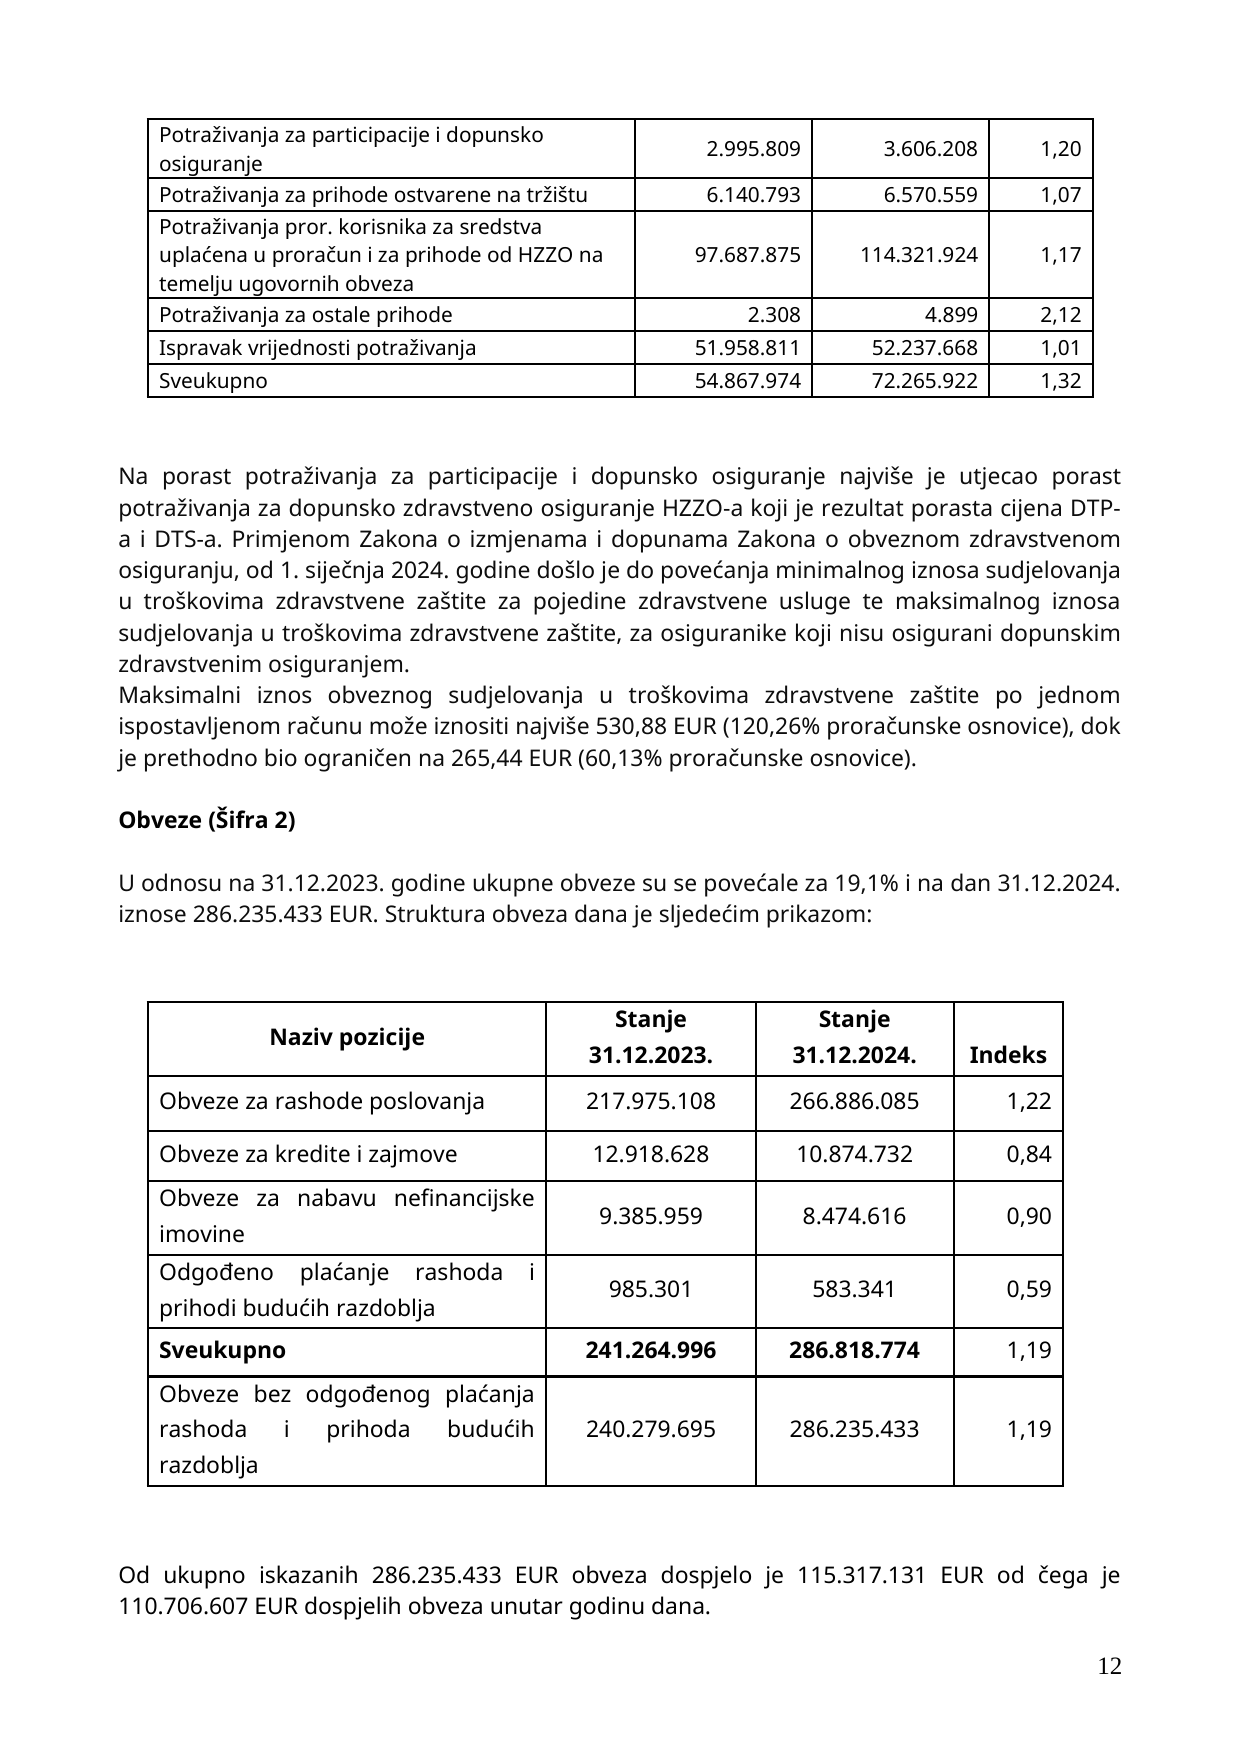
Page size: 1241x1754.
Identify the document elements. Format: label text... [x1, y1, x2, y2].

table_cell Potraživanja za participacije i dopunsko osiguranje [149, 120, 634, 177]
table_header Naziv pozicije [149, 1003, 545, 1074]
table_cell Potraživanja za ostale prihode [149, 299, 634, 330]
table_cell 72.265.922 [813, 365, 988, 396]
table_cell 217.975.108 [547, 1077, 755, 1130]
table_cell 4.899 [813, 299, 988, 330]
table_cell 8.474.616 [757, 1182, 953, 1253]
text Maksimalni iznos obveznog sudjelovanja u troškovima zdravstvene zaštite po jednom ispostavljenom računu može iznositi najviše 530,88 EUR (120,26% proračunske osnovice), dok je prethodno bio ograničen na 265,44 EUR (60,13% proračunske osnovice). [118, 679, 1122, 773]
table_header Stanje 31.12.2023. [547, 1003, 755, 1074]
text Od ukupno iskazanih 286.235.433 EUR obveza dospjelo je 115.317.131 EUR od čega je 110.706.607 EUR dospjelih obveza unutar godinu dana. [118, 1559, 1122, 1621]
table_cell 2.995.809 [636, 120, 811, 177]
table_cell 52.237.668 [813, 332, 988, 363]
table_cell 54.867.974 [636, 365, 811, 396]
table_cell Obveze za kredite i zajmove [149, 1132, 545, 1180]
table_cell 266.886.085 [757, 1077, 953, 1130]
table_cell Sveukupno [149, 1329, 545, 1375]
table_cell 1,20 [990, 120, 1092, 177]
table_header Stanje 31.12.2024. [757, 1003, 953, 1074]
table_cell 10.874.732 [757, 1132, 953, 1180]
table_cell 1,32 [990, 365, 1092, 396]
table_cell 1,01 [990, 332, 1092, 363]
table_cell 97.687.875 [636, 212, 811, 297]
table_cell 1,17 [990, 212, 1092, 297]
table_cell Odgođeno plaćanje rashoda i prihodi budućih razdoblja [149, 1256, 545, 1327]
table_cell 985.301 [547, 1256, 755, 1327]
table_cell Potraživanja za prihode ostvarene na tržištu [149, 179, 634, 210]
table_cell 241.264.996 [547, 1329, 755, 1375]
table_cell Ispravak vrijednosti potraživanja [149, 332, 634, 363]
table_cell Obveze za rashode poslovanja [149, 1077, 545, 1130]
table_cell 240.279.695 [547, 1378, 755, 1485]
table_cell Sveukupno [149, 365, 634, 396]
table_cell Obveze bez odgođenog plaćanja rashoda i prihoda budućih razdoblja [149, 1378, 545, 1485]
text Na porast potraživanja za participacije i dopunsko osiguranje najviše je utjecao porast potraživanja za dopunsko zdravstveno osiguranje HZZO-a koji je rezultat porasta cijena DTP-a i DTS-a. Primjenom Zakona o izmjenama i dopunama Zakona o obveznom zdravstvenom osiguranju, od 1. siječnja 2024. godine došlo je do povećanja minimalnog iznosa sudjelovanja u troškovima zdravstvene zaštite za pojedine zdravstvene usluge te maksimalnog iznosa sudjelovanja u troškovima zdravstvene zaštite, za osiguranike koji nisu osigurani dopunskim zdravstvenim osiguranjem. [118, 460, 1122, 679]
table_cell 0,84 [955, 1132, 1062, 1180]
table_cell 2.308 [636, 299, 811, 330]
table_cell 1,22 [955, 1077, 1062, 1130]
table_cell 6.570.559 [813, 179, 988, 210]
table_header Indeks [955, 1003, 1062, 1074]
table_cell 1,19 [955, 1329, 1062, 1375]
table_cell 0,59 [955, 1256, 1062, 1327]
table_cell 1,19 [955, 1378, 1062, 1485]
table_cell 286.235.433 [757, 1378, 953, 1485]
table_cell 286.818.774 [757, 1329, 953, 1375]
table_cell 114.321.924 [813, 212, 988, 297]
table_cell Obveze za nabavu nefinancijske imovine [149, 1182, 545, 1253]
table_cell 12.918.628 [547, 1132, 755, 1180]
table_cell 2,12 [990, 299, 1092, 330]
table_cell 6.140.793 [636, 179, 811, 210]
table_cell 0,90 [955, 1182, 1062, 1253]
table_cell 51.958.811 [636, 332, 811, 363]
table_cell Potraživanja pror. korisnika za sredstva uplaćena u proračun i za prihode od HZZO na temelju ugovornih obveza [149, 212, 634, 297]
text U odnosu na 31.12.2023. godine ukupne obveze su se povećale za 19,1% i na dan 31.12.2024. iznose 286.235.433 EUR. Struktura obveza dana je sljedećim prikazom: [118, 867, 1122, 929]
text Obveze (Šifra 2) [118, 804, 1122, 835]
table_cell 1,07 [990, 179, 1092, 210]
table_cell 3.606.208 [813, 120, 988, 177]
table_cell 583.341 [757, 1256, 953, 1327]
table_cell 9.385.959 [547, 1182, 755, 1253]
